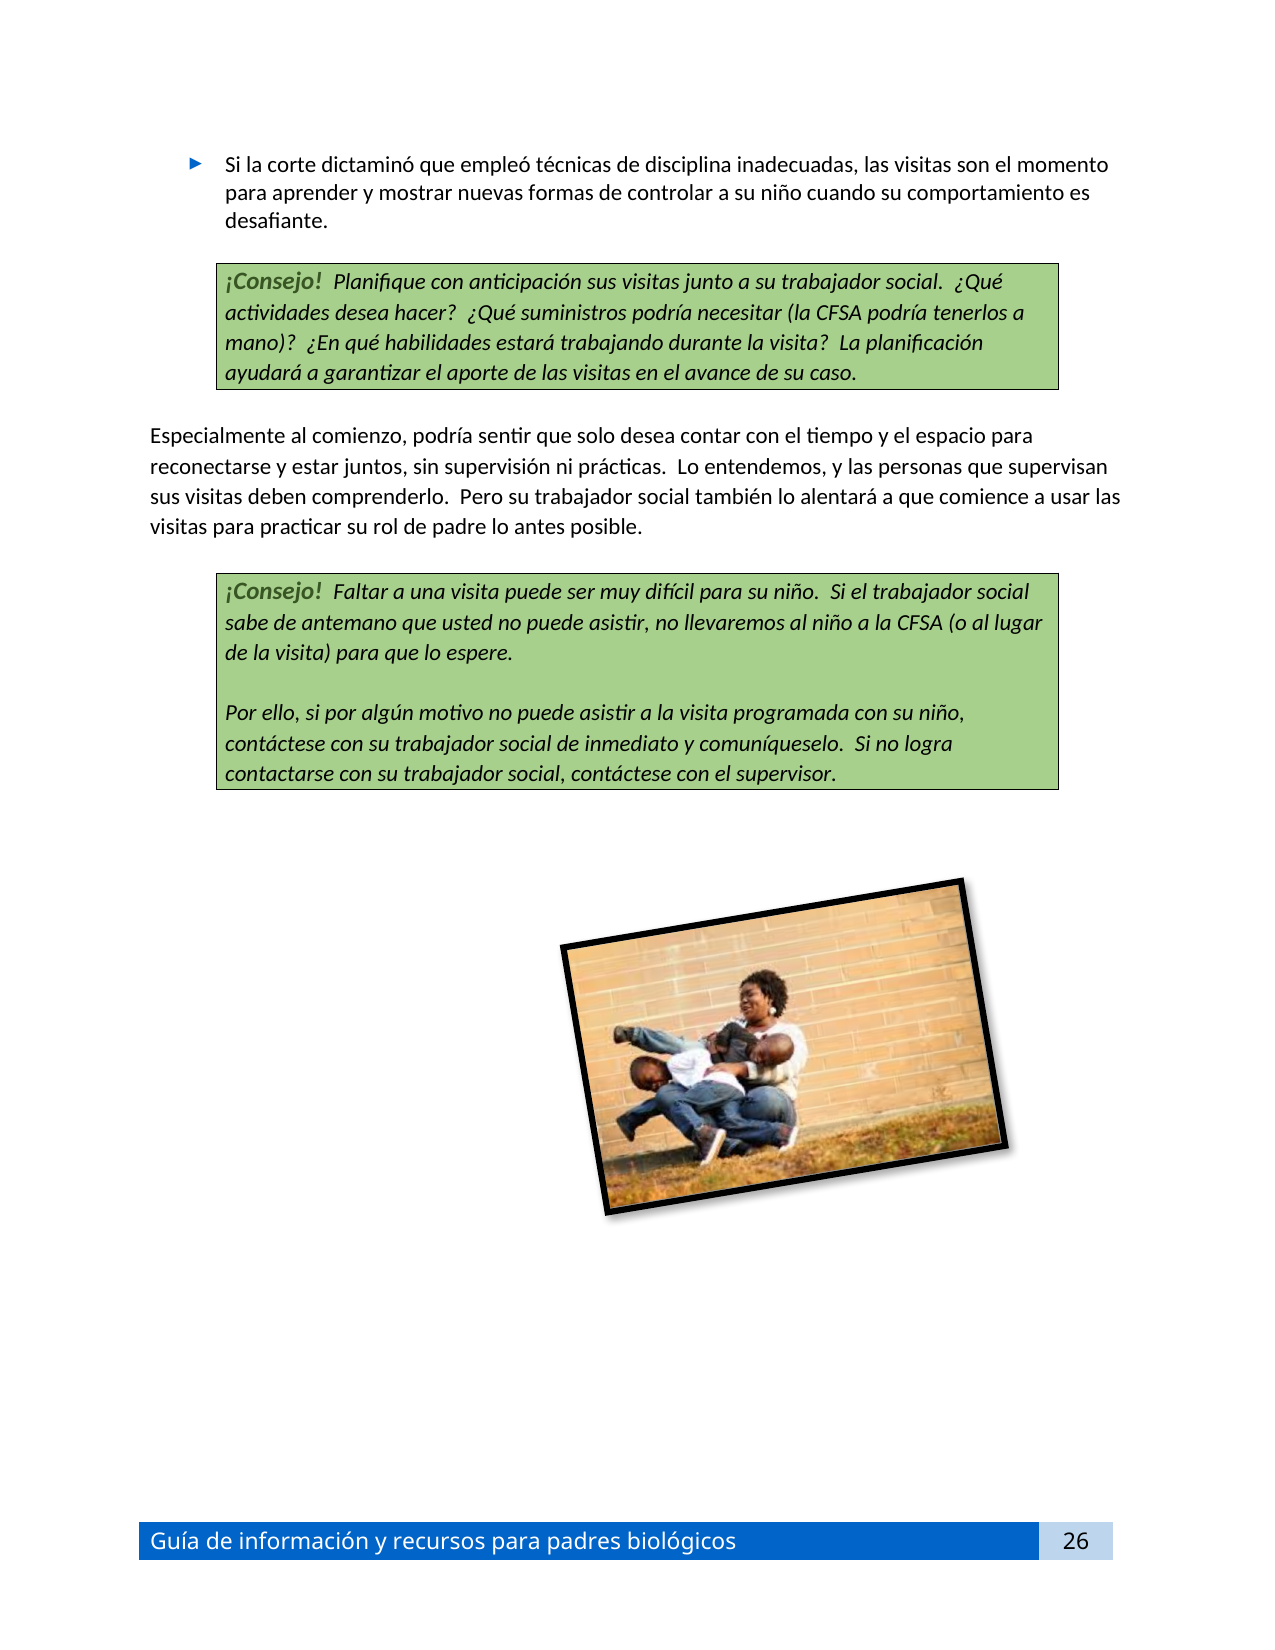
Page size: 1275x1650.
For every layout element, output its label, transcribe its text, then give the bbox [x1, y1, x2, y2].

text ¡Consejo! Planifique con anticipación sus visitas junto a su trabajador social. ¿Qué actividades desea hacer? ¿Qué suministros podría necesitar (la CFSA podría tenerlos a mano)? ¿En qué habilidades estará trabajando durante la visita? La planificación ayudará a garantizar el aporte de las visitas en el avance de su caso. [217, 264, 1058, 389]
picture [568, 885, 1001, 1208]
text Por ello, si por algún motivo no puede asistir a la visita programada con su niño, contáctese con su trabajador social de inmediato y comuníqueselo. Si no logra contactarse con su trabajador social, contáctese con el supervisor. [217, 696, 1058, 789]
text ¡Consejo! Faltar a una visita puede ser muy difícil para su niño. Si el trabajador social sabe de antemano que usted no puede asistir, no llevaremos al niño a la CFSA (o al lugar de la visita) para que lo espere. [217, 574, 1058, 666]
text Especialmente al comienzo, podría sentir que solo desea contar con el tiempo y el espacio para reconectarse y estar juntos, sin supervisión ni prácticas. Lo entendemos, y las personas que supervisan sus visitas deben comprenderlo. Pero su trabajador social también lo alentará a que comience a usar las visitas para practicar su rol de padre lo antes posible. [150, 422, 1125, 540]
text Si la corte dictaminó que empleó técnicas de disciplina inadecuadas, las visitas son el momento para aprender y mostrar nuevas formas de controlar a su niño cuando su comportamiento es desafiante. [187, 150, 1125, 234]
